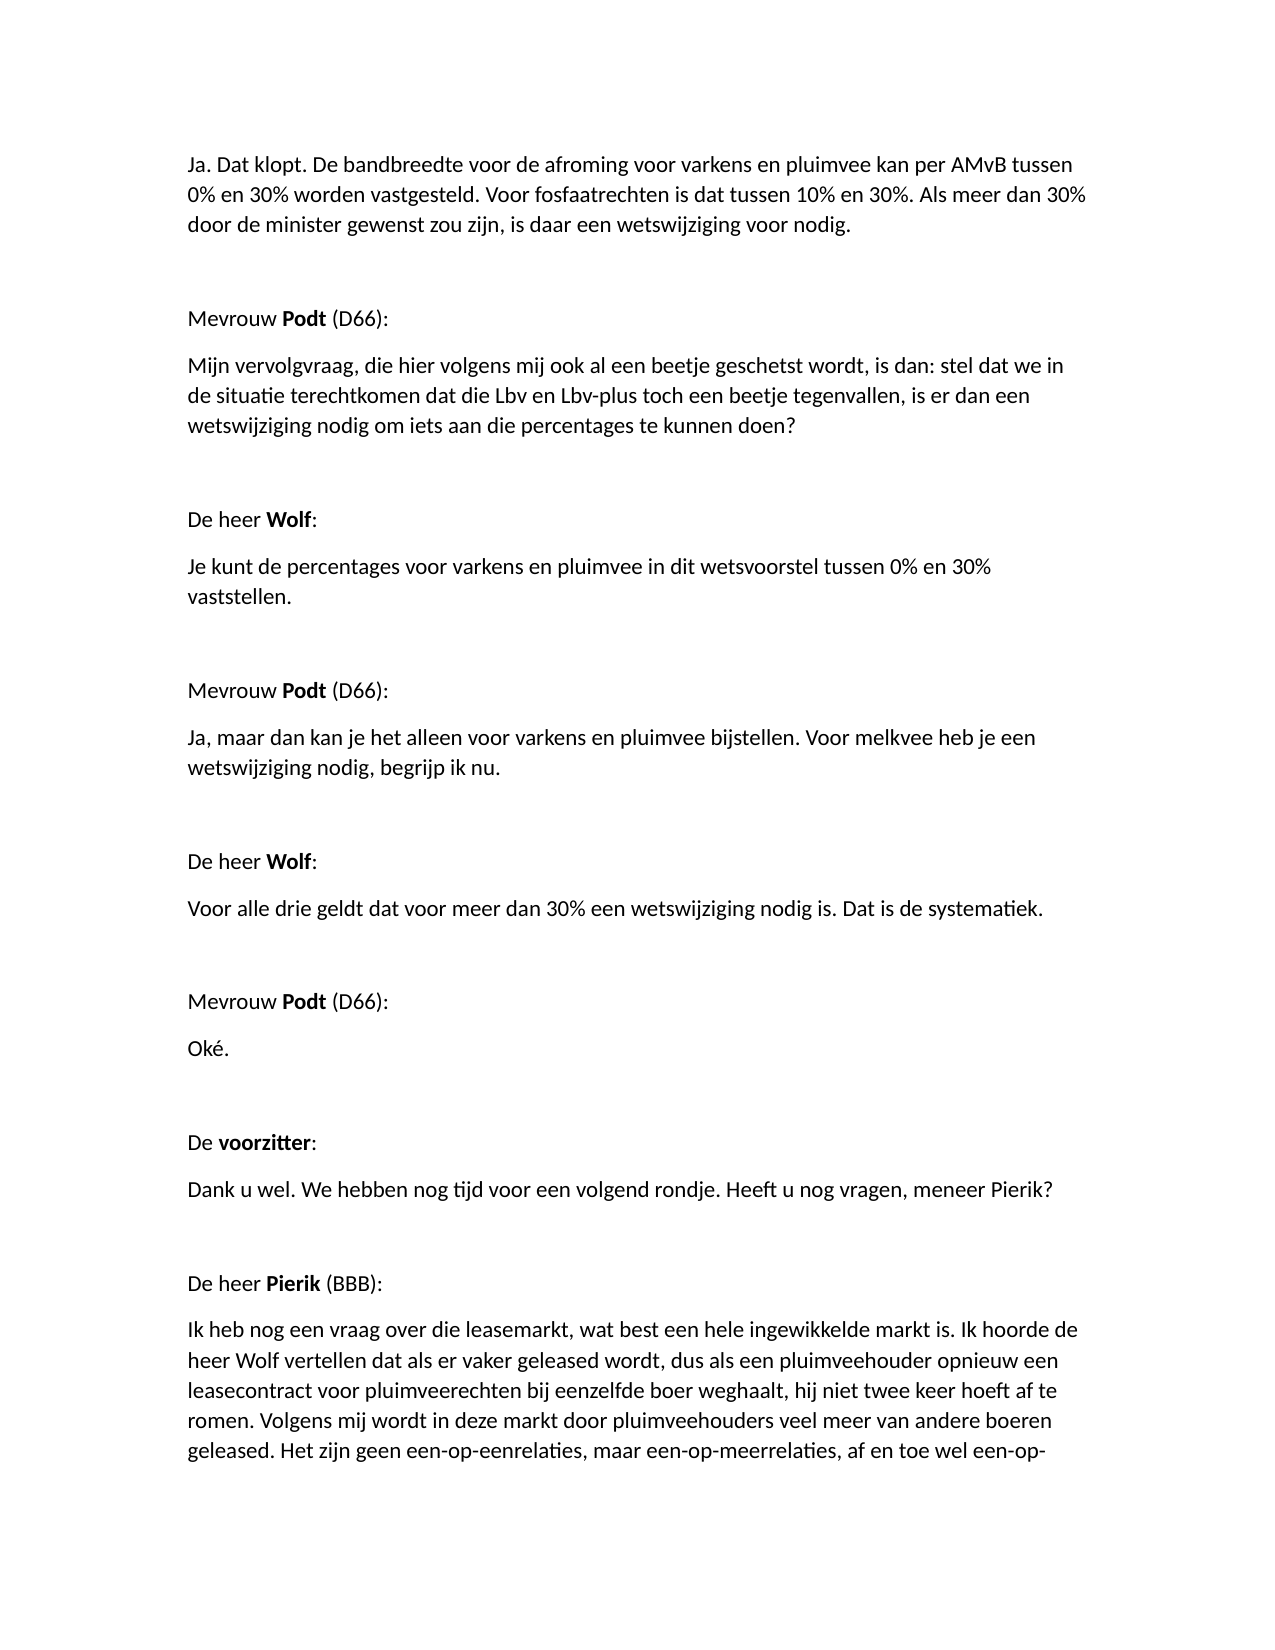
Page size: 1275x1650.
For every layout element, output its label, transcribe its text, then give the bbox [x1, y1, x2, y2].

text Ja, maar dan kan je het alleen voor varkens en pluimvee bijstellen. Voor melkvee heb je een wetswijziging nodig, begrijp ik nu. [187, 723, 1087, 781]
text Oké. [187, 1034, 1087, 1062]
text De heer Pierik (BBB): [187, 1269, 1087, 1297]
text De voorzitter: [187, 1128, 1087, 1156]
text Voor alle drie geldt dat voor meer dan 30% een wetswijziging nodig is. Dat is de systematiek. [187, 894, 1087, 922]
text Ja. Dat klopt. De bandbreedte voor de afroming voor varkens en pluimvee kan per AMvB tussen 0% en 30% worden vastgesteld. Voor fosfaatrechten is dat tussen 10% en 30%. Als meer dan 30% door de minister gewenst zou zijn, is daar een wetswijziging voor nodig. [187, 150, 1087, 238]
text Mijn vervolgvraag, die hier volgens mij ook al een beetje geschetst wordt, is dan: stel dat we in de situatie terechtkomen dat die Lbv en Lbv-plus toch een beetje tegenvallen, is er dan een wetswijziging nodig om iets aan die percentages te kunnen doen? [187, 351, 1087, 439]
text Je kunt de percentages voor varkens en pluimvee in dit wetsvoorstel tussen 0% en 30% vaststellen. [187, 552, 1087, 610]
text Mevrouw Podt (D66): [187, 676, 1087, 704]
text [187, 1316, 1087, 1464]
text De heer Wolf: [187, 505, 1087, 533]
text De heer Wolf: [187, 847, 1087, 875]
text Dank u wel. We hebben nog tijd voor een volgend rondje. Heeft u nog vragen, meneer Pierik? [187, 1175, 1087, 1203]
text Mevrouw Podt (D66): [187, 304, 1087, 332]
text Mevrouw Podt (D66): [187, 987, 1087, 1016]
